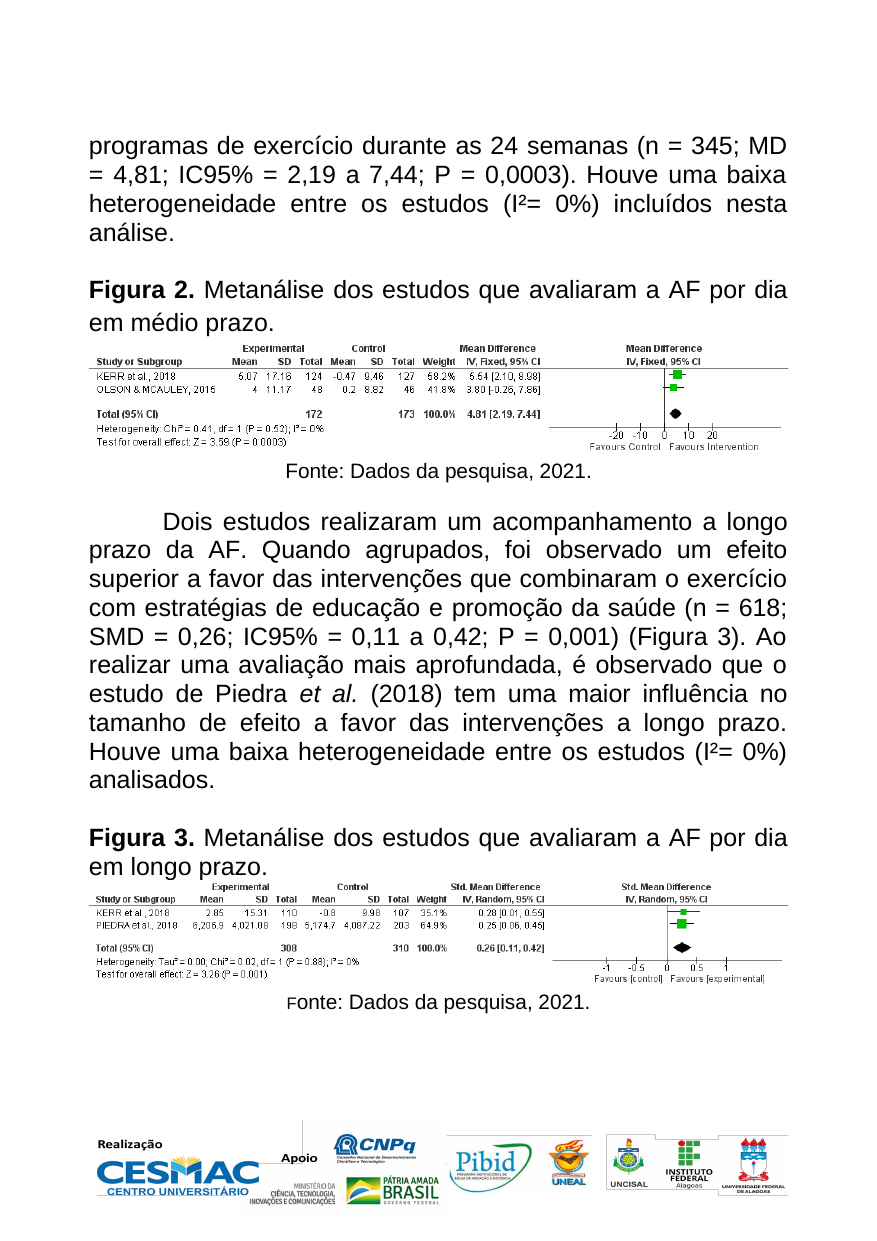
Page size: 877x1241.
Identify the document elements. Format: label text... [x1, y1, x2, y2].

text Dois estudos realizaram um acompanhamento a longo prazo da AF. Quando agrupados, foi observado um efeito superior a favor das intervenções que combinaram o exercício com estratégias de educação e promoção da saúde (n = 618; SMD = 0,26; IC95% = 0,11 a 0,42; P = 0,001) (Figura 3). Ao realizar uma avaliação mais aprofundada, é observado que o estudo de Piedra et al. (2018) tem uma maior influência no tamanho de efeito a favor das intervenções a longo prazo. Houve uma baixa heterogeneidade entre os estudos (I²= 0%) analisados. [89, 507, 788, 794]
text Figura 3. Metanálise dos estudos que avaliaram a AF por dia em longo prazo. [89, 823, 788, 880]
text Fonte: Dados da pesquisa, 2021. [89, 990, 788, 1014]
text Figura 2. Metanálise dos estudos que avaliaram a AF por dia em médio prazo. [89, 275, 788, 337]
picture [88, 341, 789, 459]
text Fonte: Dados da pesquisa, 2021. [89, 459, 788, 483]
picture [88, 880, 789, 990]
picture [88, 1120, 789, 1217]
